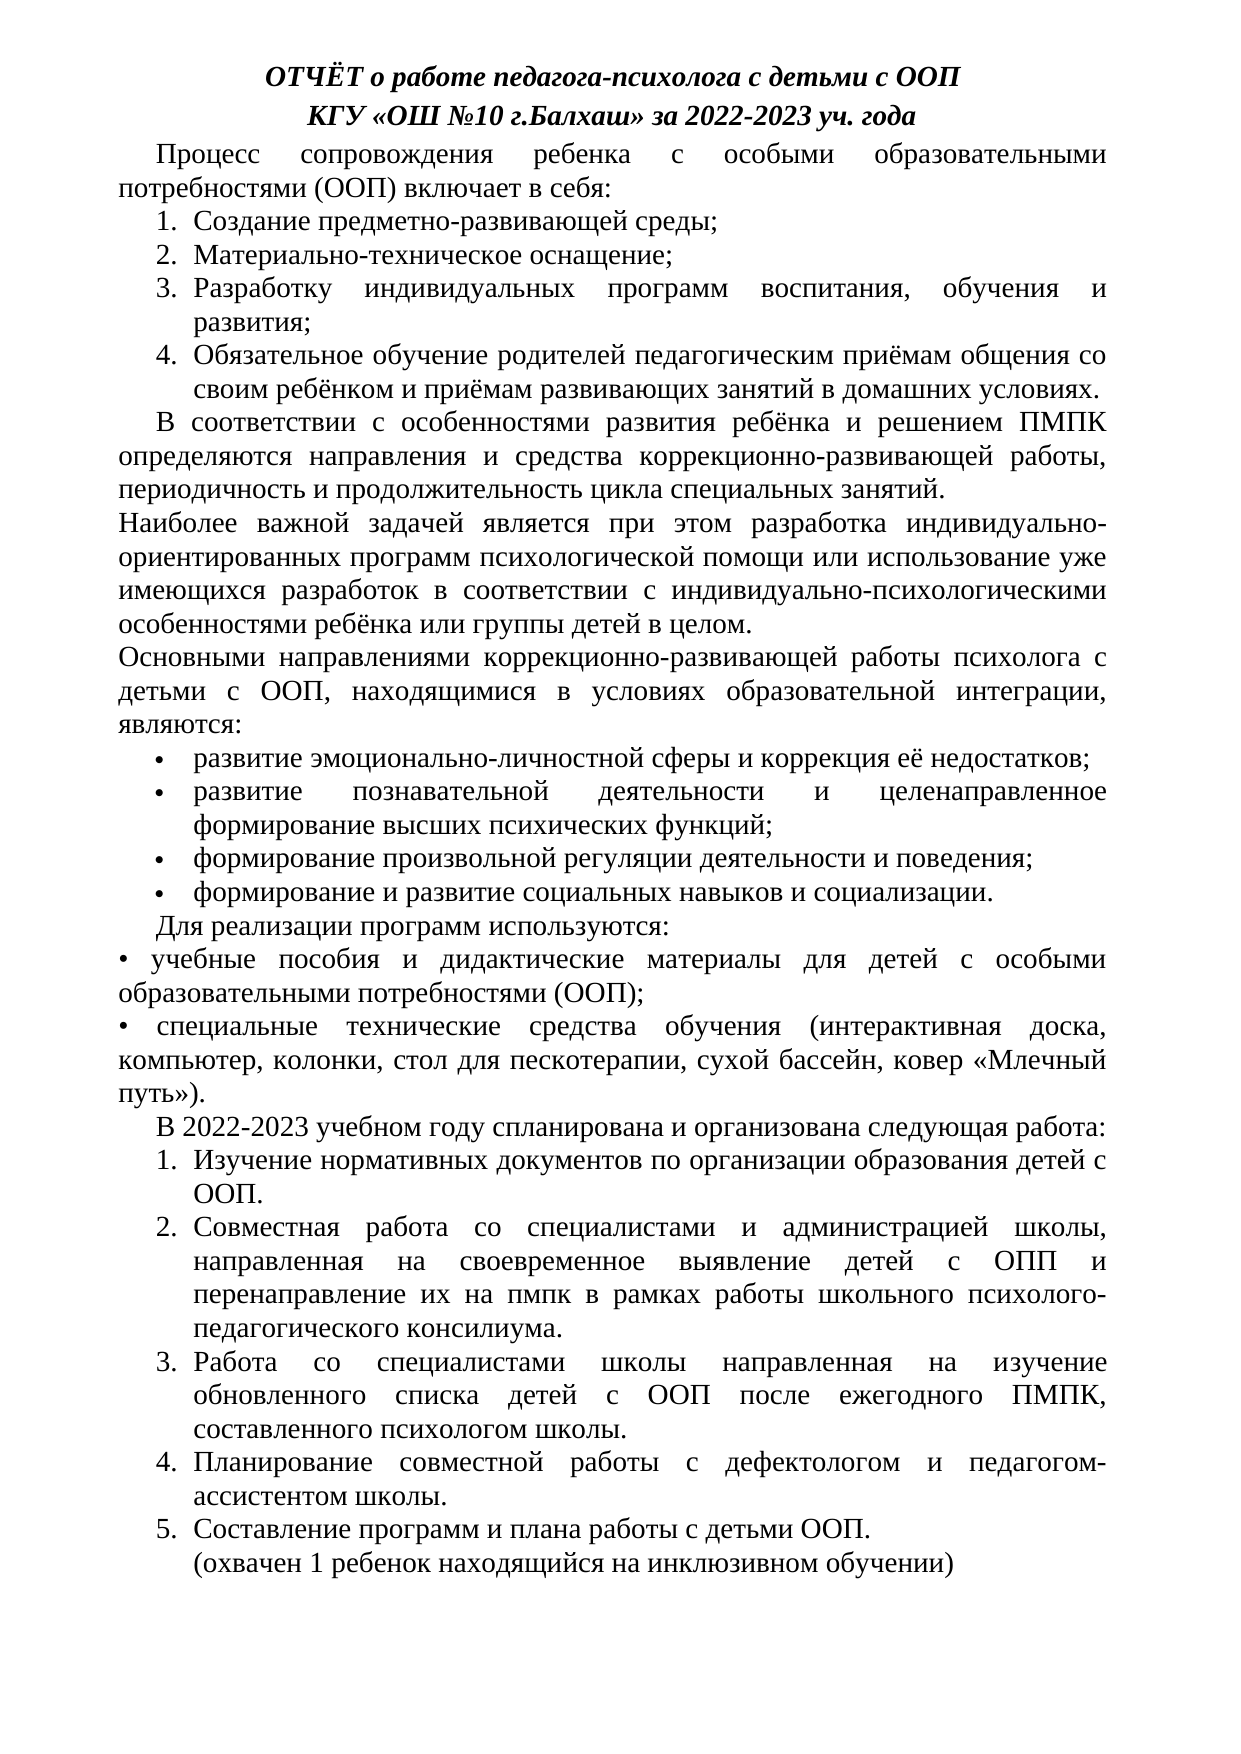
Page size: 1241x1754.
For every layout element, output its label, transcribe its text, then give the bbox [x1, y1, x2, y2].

list Работа со специалистами школы направленная на изучение обновленного списка детей с ООП после ежегодного ПМПК, составленного психологом школы. [156, 1344, 1107, 1444]
text Основными направлениями коррекционно-развивающей работы психолога с детьми с ООП, находящимися в условиях образовательной интеграции, являются: [118, 639, 1107, 740]
list Создание предметно-развивающей среды; [156, 203, 1107, 237]
text Процесс сопровождения ребенка с особыми образовательными потребностями (ООП) включает в себя: [118, 136, 1107, 203]
list развитие познавательной деятельности и целенаправленное формирование высших психических функций; [156, 773, 1107, 841]
list формирование и развитие социальных навыков и социализации. [156, 874, 1107, 908]
text КГУ «ОШ №10 г.Балхаш» за 2022-2023 уч. года [118, 98, 1107, 131]
list Совместная работа со специалистами и администрацией школы, направленная на своевременное выявление детей с ОПП и перенаправление их на пмпк в рамках работы школьного психолого-педагогического консилиума. [156, 1209, 1107, 1344]
list Изучение нормативных документов по организации образования детей с ООП. [156, 1142, 1107, 1209]
list формирование произвольной регуляции деятельности и поведения; [156, 841, 1107, 874]
list Материально-техническое оснащение; [156, 237, 1107, 270]
list Обязательное обучение родителей педагогическим приёмам общения со своим ребёнком и приёмам развивающих занятий в домашних условиях. [156, 337, 1107, 404]
list развитие эмоционально-личностной сферы и коррекция её недостатков; [156, 740, 1107, 773]
text • специальные технические средства обучения (интерактивная доска, компьютер, колонки, стол для пескотерапии, сухой бассейн, ковер «Млечный путь»). [118, 1008, 1107, 1109]
text Наиболее важной задачей является при этом разработка индивидуально-ориентированных программ психологической помощи или использование уже имеющихся разработок в соответствии с индивидуально-психологическими особенностями ребёнка или группы детей в целом. [118, 505, 1107, 639]
text ОТЧЁТ о работе педагога-психолога с детьми с ООП [118, 59, 1107, 93]
list Планирование совместной работы с дефектологом и педагогом-ассистентом школы. [156, 1444, 1107, 1511]
text В соответствии с особенностями развития ребёнка и решением ПМПК определяются направления и средства коррекционно-развивающей работы, периодичность и продолжительность цикла специальных занятий. [118, 404, 1107, 505]
list Разработку индивидуальных программ воспитания, обучения и развития; [156, 270, 1107, 337]
list Составление программ и плана работы с детьми ООП. [156, 1511, 1107, 1545]
text Для реализации программ используются: [118, 908, 1107, 941]
text (охвачен 1 ребенок находящийся на инклюзивном обучении) [193, 1545, 1107, 1578]
text В 2022-2023 учебном году спланирована и организована следующая работа: [118, 1109, 1107, 1142]
text • учебные пособия и дидактические материалы для детей с особыми образовательными потребностями (ООП); [118, 941, 1107, 1008]
